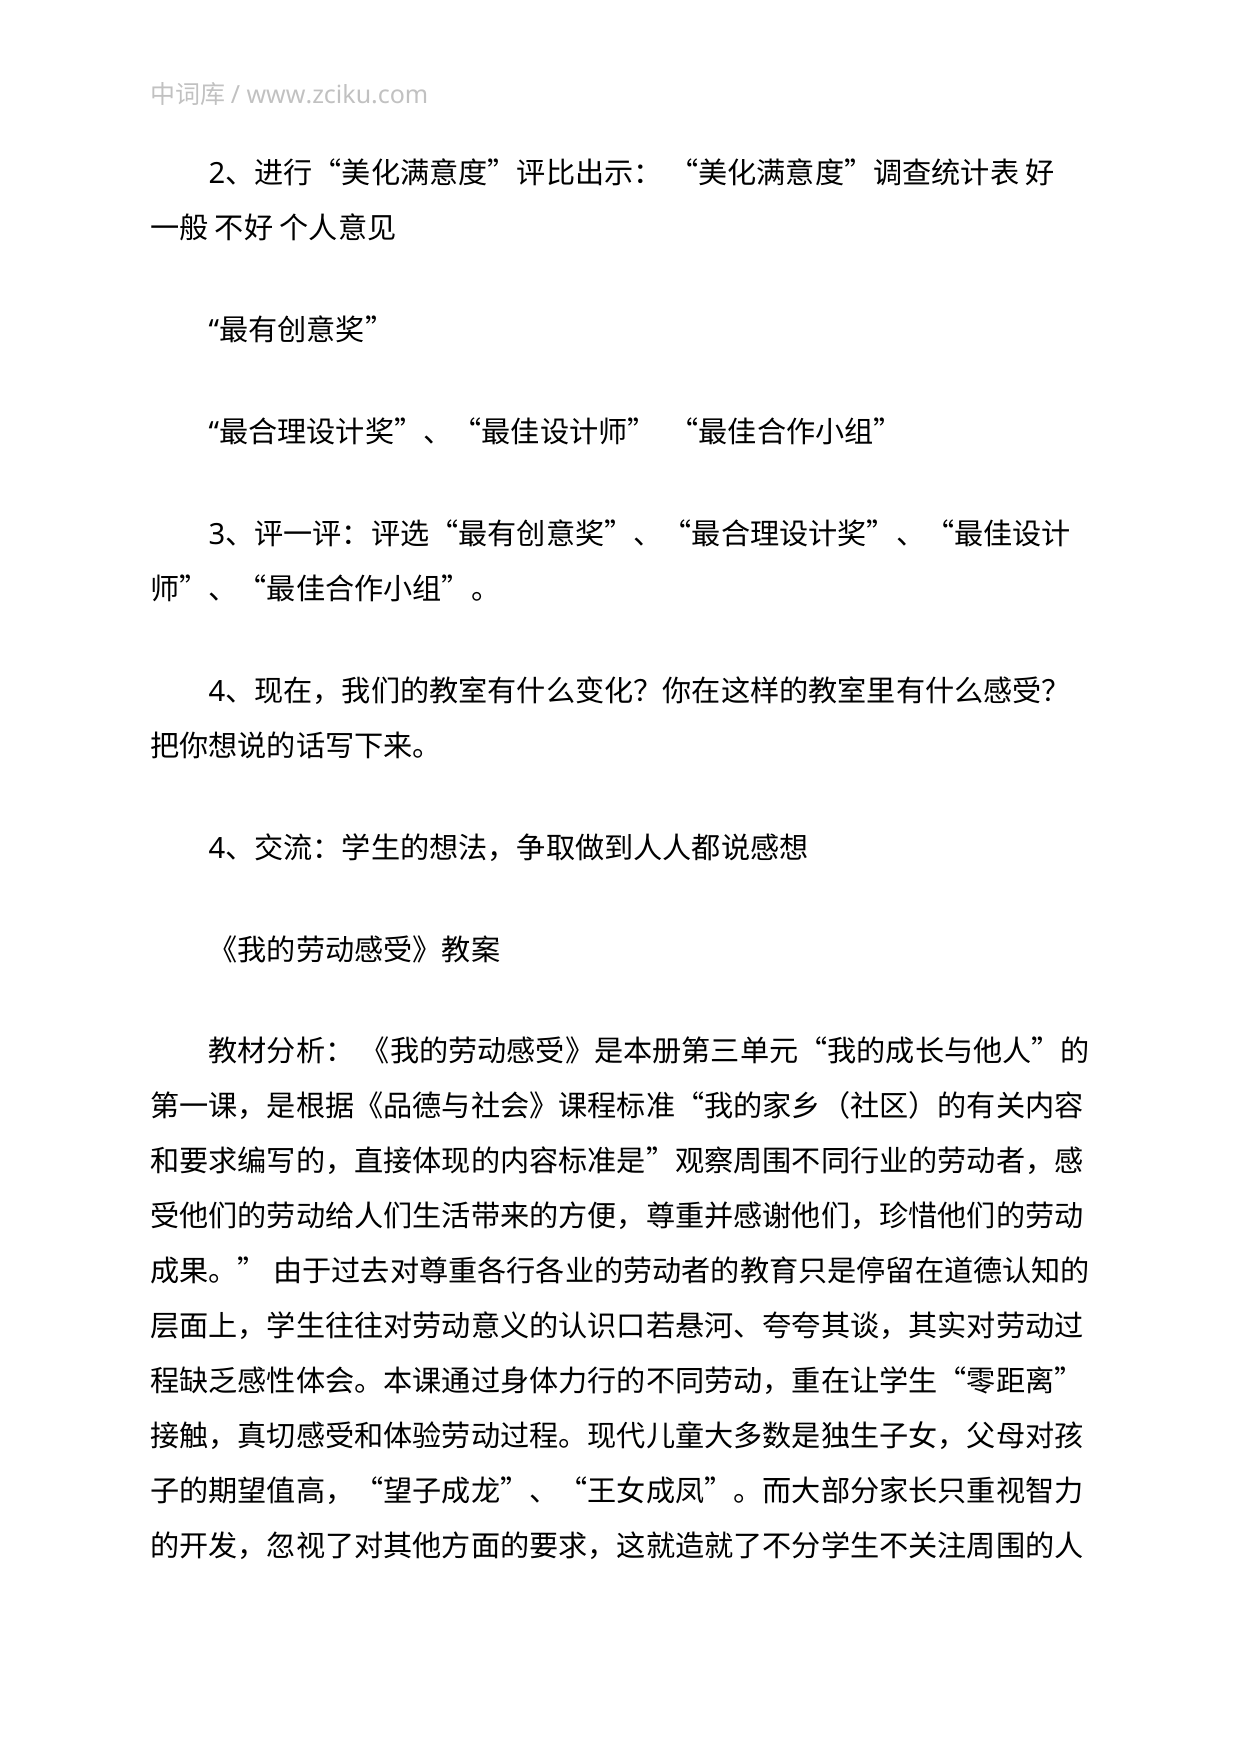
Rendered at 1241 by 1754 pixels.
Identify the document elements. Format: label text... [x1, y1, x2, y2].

text 4、交流：学生的想法，争取做到人人都说感想 [150, 824, 1090, 867]
text 3、评一评：评选“最有创意奖”、“最合理设计奖”、“最佳设计师”、“最佳合作小组”。 [150, 511, 1090, 608]
text “最有创意奖” [150, 307, 1090, 349]
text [150, 1028, 1090, 1564]
text 4、现在，我们的教室有什么变化？你在这样的教室里有什么感受？把你想说的话写下来。 [150, 667, 1090, 765]
text “最合理设计奖”、“最佳设计师” “最佳合作小组” [150, 409, 1090, 451]
text 2、进行“美化满意度”评比出示： “美化满意度”调查统计表 好 一般 不好 个人意见 [150, 150, 1090, 247]
text 《我的劳动感受》教案 [150, 926, 1090, 968]
